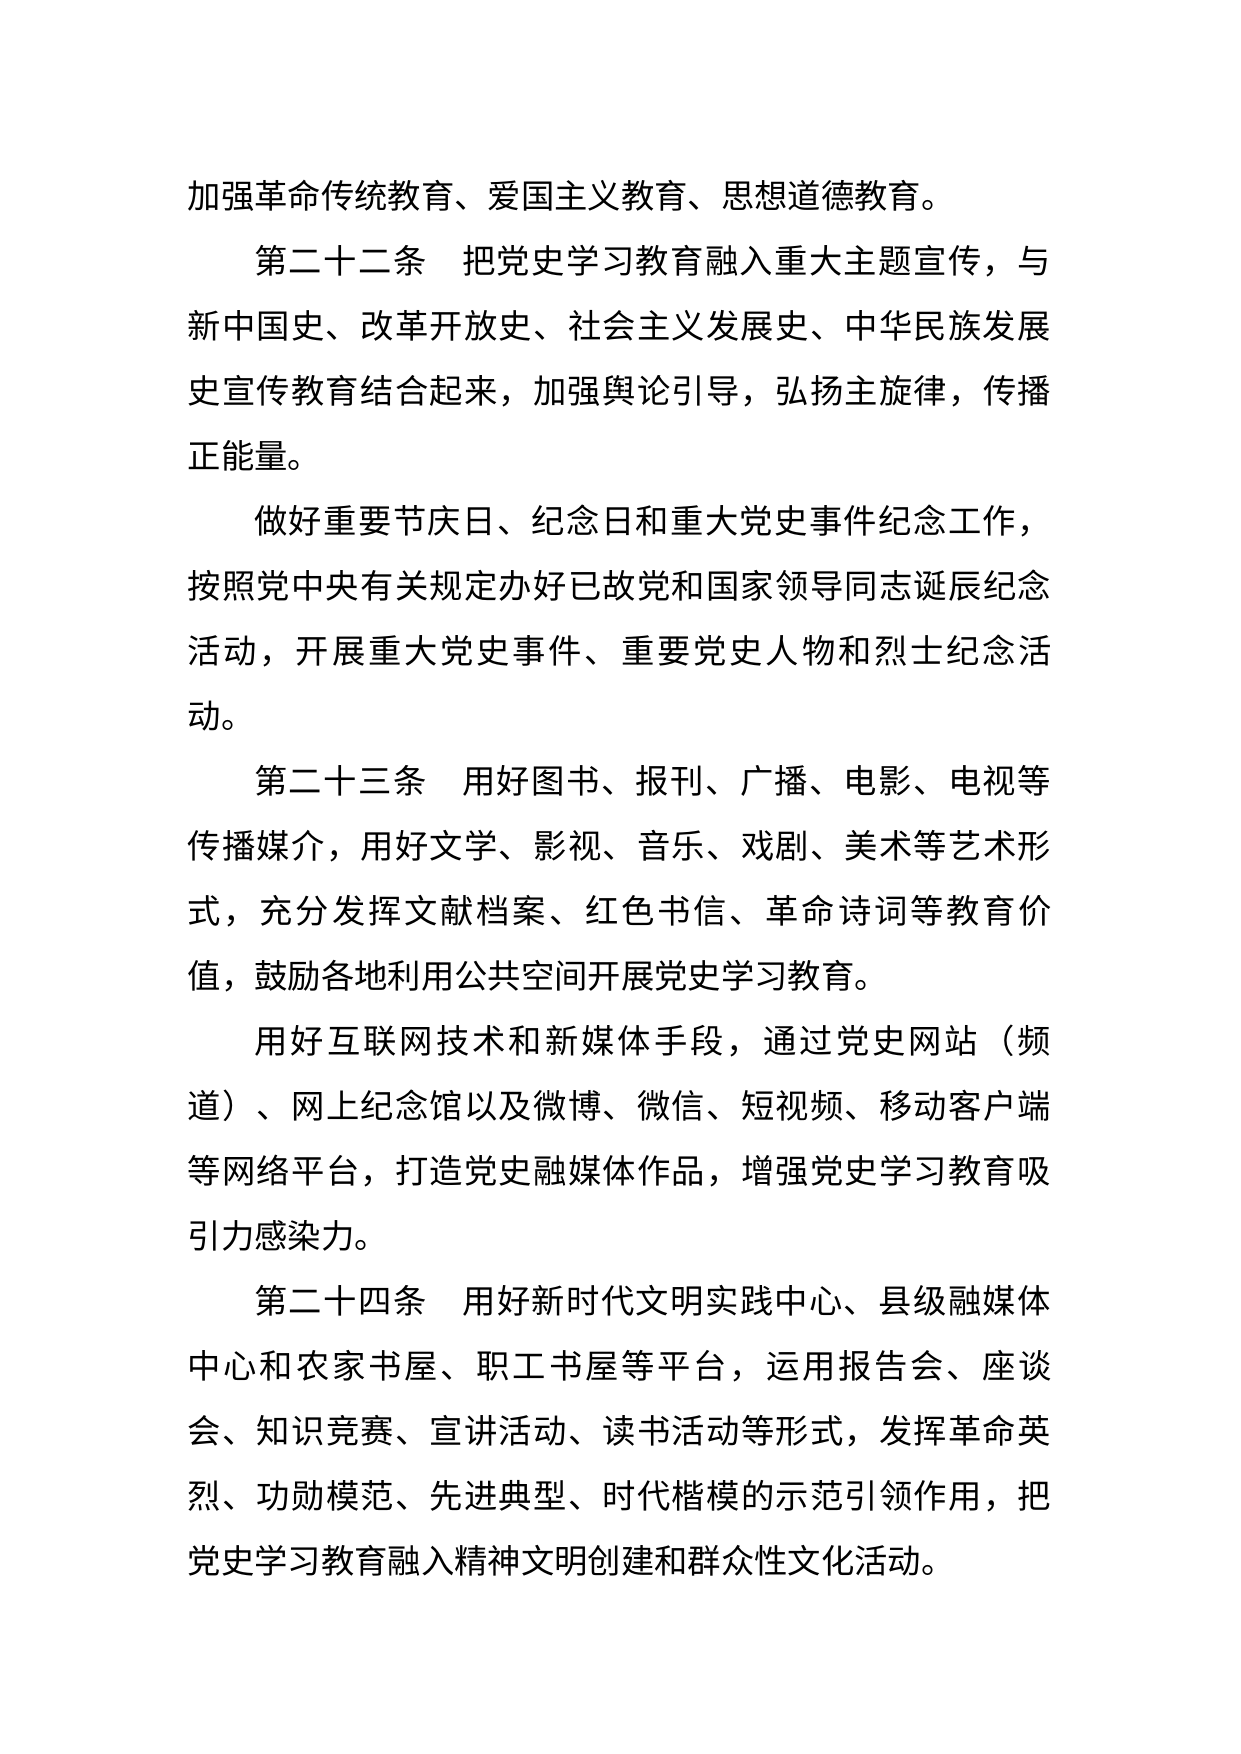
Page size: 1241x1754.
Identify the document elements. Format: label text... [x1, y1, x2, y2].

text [187, 162, 1053, 227]
text 做好重要节庆日、纪念日和重大党史事件纪念工作，按照党中央有关规定办好已故党和国家领导同志诞辰纪念活动，开展重大党史事件、重要党史人物和烈士纪念活动。 [187, 487, 1053, 747]
text 第二十四条 用好新时代文明实践中心、县级融媒体中心和农家书屋、职工书屋等平台，运用报告会、座谈会、知识竞赛、宣讲活动、读书活动等形式，发挥革命英烈、功勋模范、先进典型、时代楷模的示范引领作用，把党史学习教育融入精神文明创建和群众性文化活动。 [187, 1267, 1053, 1592]
text 用好互联网技术和新媒体手段，通过党史网站（频道）、网上纪念馆以及微博、微信、短视频、移动客户端等网络平台，打造党史融媒体作品，增强党史学习教育吸引力感染力。 [187, 1007, 1053, 1267]
text 第二十二条 把党史学习教育融入重大主题宣传，与新中国史、改革开放史、社会主义发展史、中华民族发展史宣传教育结合起来，加强舆论引导，弘扬主旋律，传播正能量。 [187, 227, 1053, 487]
text 第二十三条 用好图书、报刊、广播、电影、电视等传播媒介，用好文学、影视、音乐、戏剧、美术等艺术形式，充分发挥文献档案、红色书信、革命诗词等教育价值，鼓励各地利用公共空间开展党史学习教育。 [187, 747, 1053, 1007]
